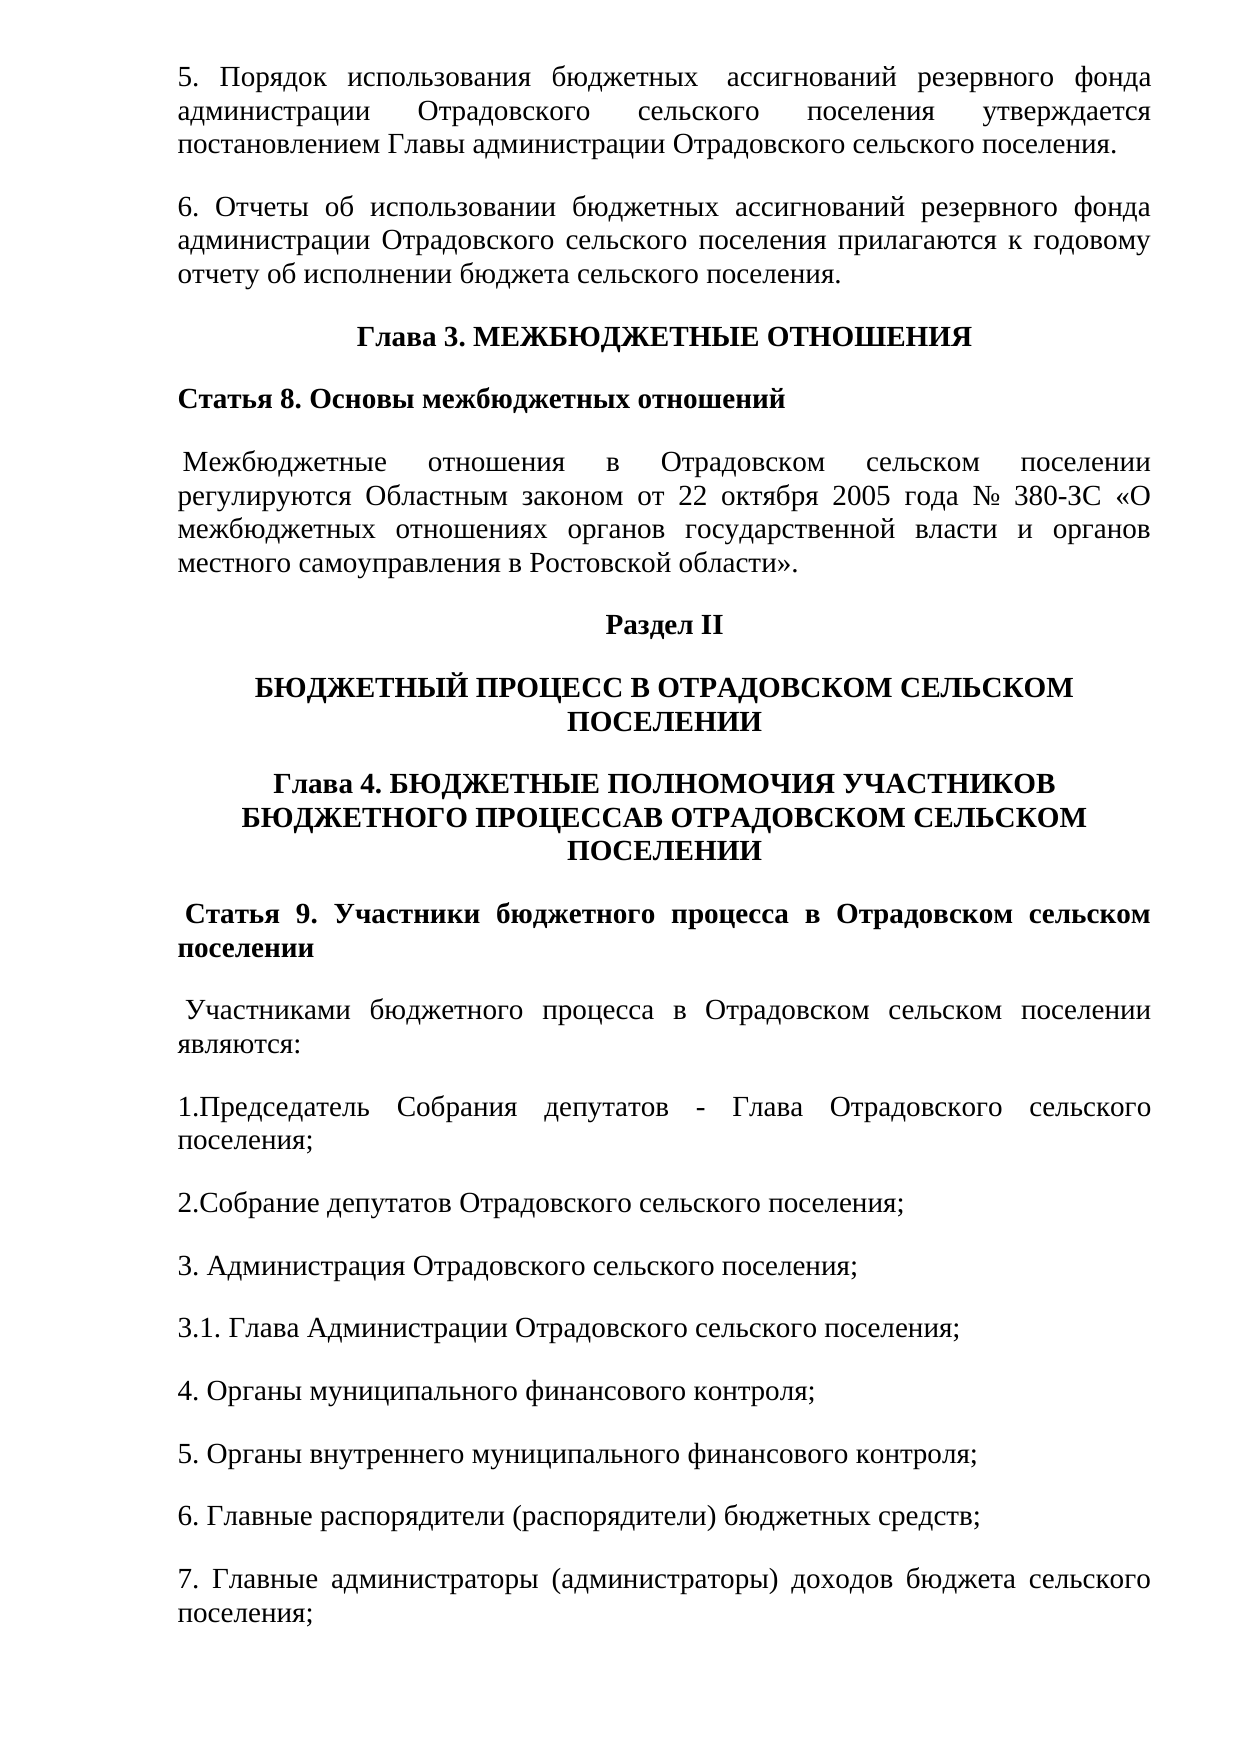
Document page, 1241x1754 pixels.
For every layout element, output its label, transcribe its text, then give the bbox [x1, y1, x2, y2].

text 5. Порядок использования бюджетных ассигнований резервного фонда администрации Отрадовского сельского поселения утверждается постановлением Главы администрации Отрадовского сельского поселения. [177, 59, 1152, 160]
text 3. Администрация Отрадовского сельского поселения; [177, 1248, 1152, 1281]
text 5. Органы внутреннего муниципального финансового контроля; [177, 1436, 1152, 1469]
text 4. Органы муниципального финансового контроля; [177, 1373, 1152, 1407]
text Статья 9. Участники бюджетного процесса в Отрадовском сельском поселении [177, 896, 1152, 963]
text 7. Главные администраторы (администраторы) доходов бюджета сельского поселения; [177, 1561, 1152, 1628]
text Межбюджетные отношения в Отрадовском сельском поселении регулируются Областным законом от 22 октября 2005 года № 380-ЗС «О межбюджетных отношениях органов государственной власти и органов местного самоуправления в Ростовской области». [177, 444, 1152, 578]
text Раздел II [177, 607, 1152, 641]
text Участниками бюджетного процесса в Отрадовском сельском поселении являются: [177, 992, 1152, 1059]
text 6. Отчеты об использовании бюджетных ассигнований резервного фонда администрации Отрадовского сельского поселения прилагаются к годовому отчету об исполнении бюджета сельского поселения. [177, 189, 1152, 289]
text 3.1. Глава Администрации Отрадовского сельского поселения; [177, 1310, 1152, 1344]
text Глава 4. БЮДЖЕТНЫЕ ПОЛНОМОЧИЯ УЧАСТНИКОВ БЮДЖЕТНОГО ПРОЦЕССАВ ОТРАДОВСКОМ СЕЛЬСКОМ ПОСЕЛЕНИИ [177, 766, 1152, 867]
text 6. Главные распорядители (распорядители) бюджетных средств; [177, 1498, 1152, 1532]
text БЮДЖЕТНЫЙ ПРОЦЕСС В ОТРАДОВСКОМ СЕЛЬСКОМ ПОСЕЛЕНИИ [177, 670, 1152, 737]
text Статья 8. Основы межбюджетных отношений [177, 381, 1152, 415]
text 2.Собрание депутатов Отрадовского сельского поселения; [177, 1185, 1152, 1218]
text Глава 3. МЕЖБЮДЖЕТНЫЕ ОТНОШЕНИЯ [177, 319, 1152, 352]
text 1.Председатель Собрания депутатов - Глава Отрадовского сельского поселения; [177, 1089, 1152, 1156]
